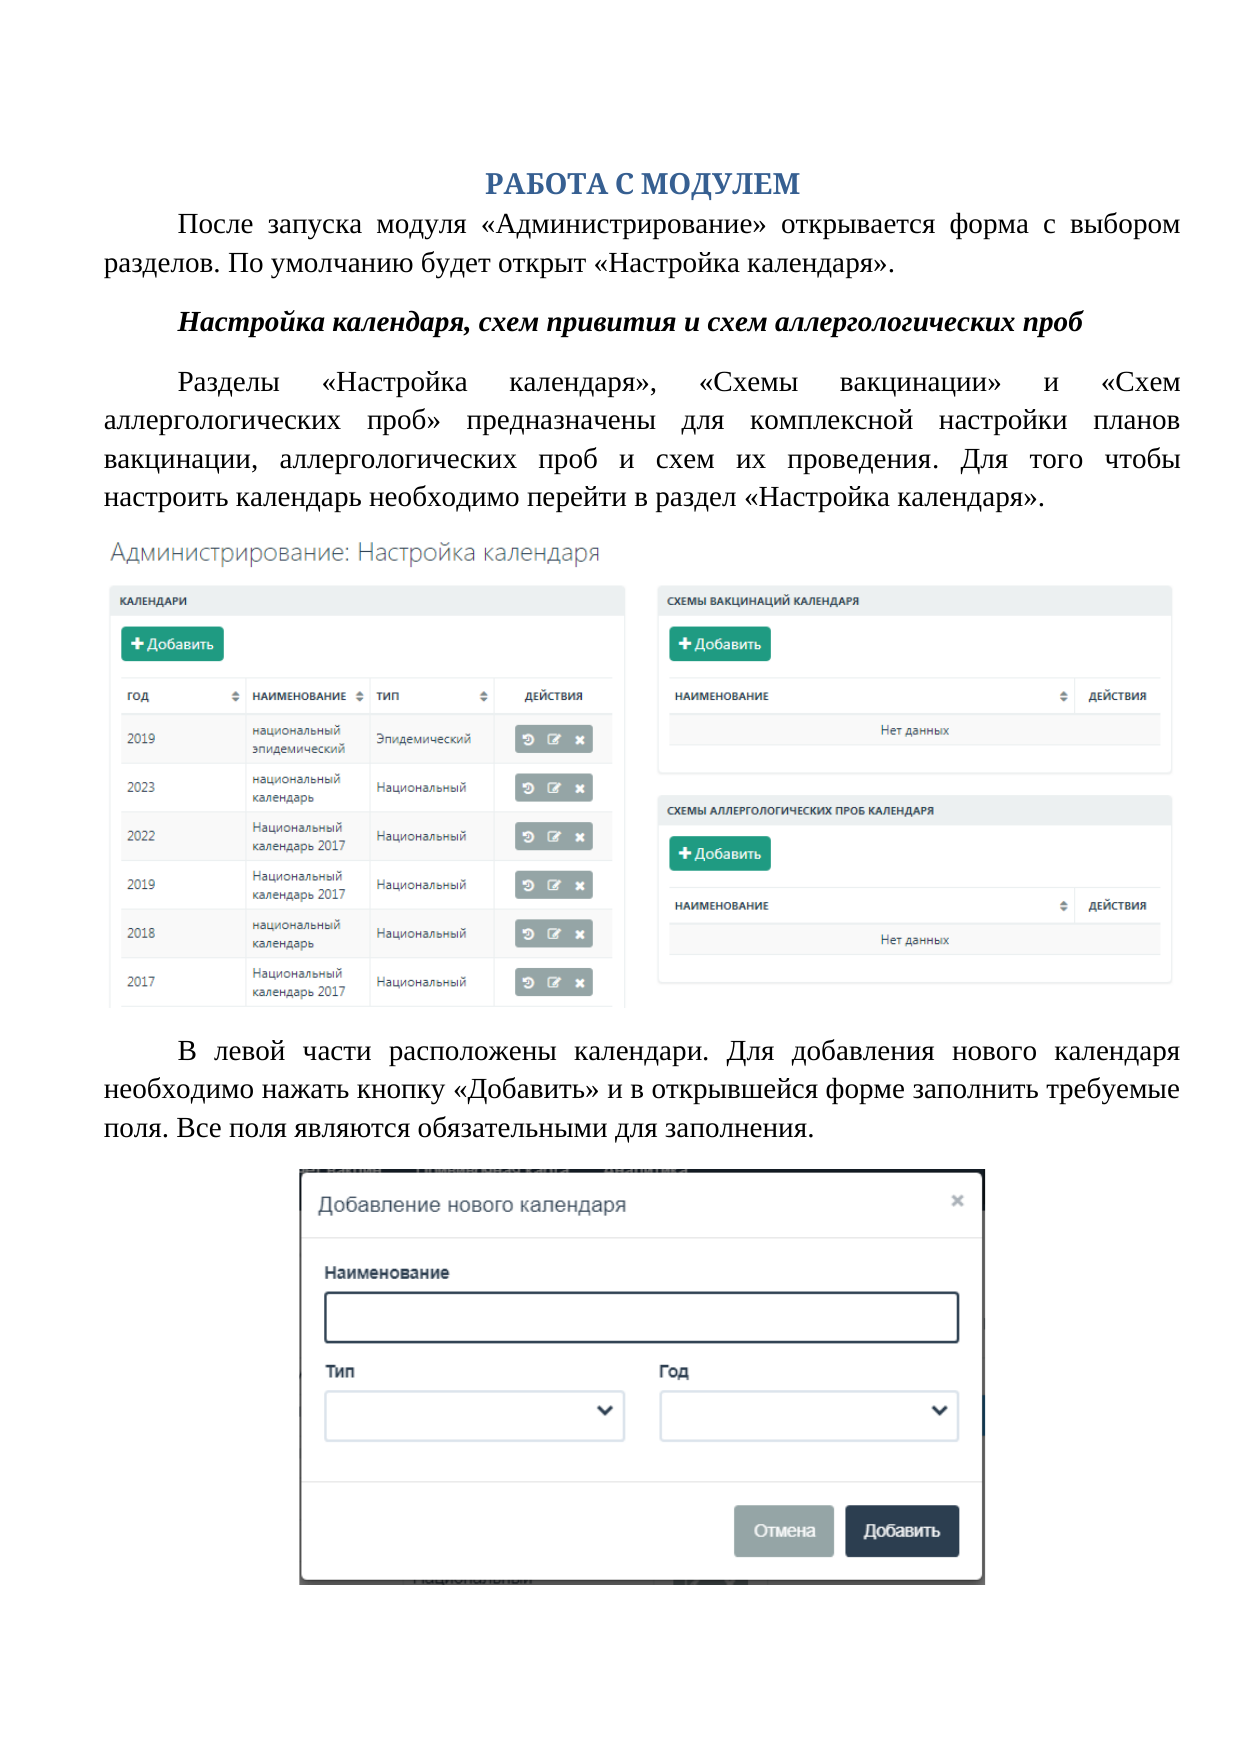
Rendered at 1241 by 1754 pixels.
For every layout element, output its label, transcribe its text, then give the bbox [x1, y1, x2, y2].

subtitle РАБОТА С МОДУЛЕМ [103, 168, 1181, 202]
picture [299, 1169, 986, 1585]
picture [103, 538, 1182, 1008]
text После запуска модуля «Администрирование» открывается форма с выбором разделов. По умолчанию будет открыт «Настройка календаря». [103, 207, 1181, 279]
text Разделы «Настройка календаря», «Схемы вакцинации» и «Схем аллергологических проб» предназначены для комплексной настройки планов вакцинации, аллергологических проб и схем их проведения. Для того чтобы настроить календарь необходимо перейти в раздел «Настройка календаря». [103, 364, 1181, 513]
text В левой части расположены календари. Для добавления нового календаря необходимо нажать кнопку «Добавить» и в открывшейся форме заполнить требуемые поля. Все поля являются обязательными для заполнения. [103, 1033, 1181, 1143]
text Настройка календаря, схем привития и схем аллергологических проб [103, 304, 1181, 338]
